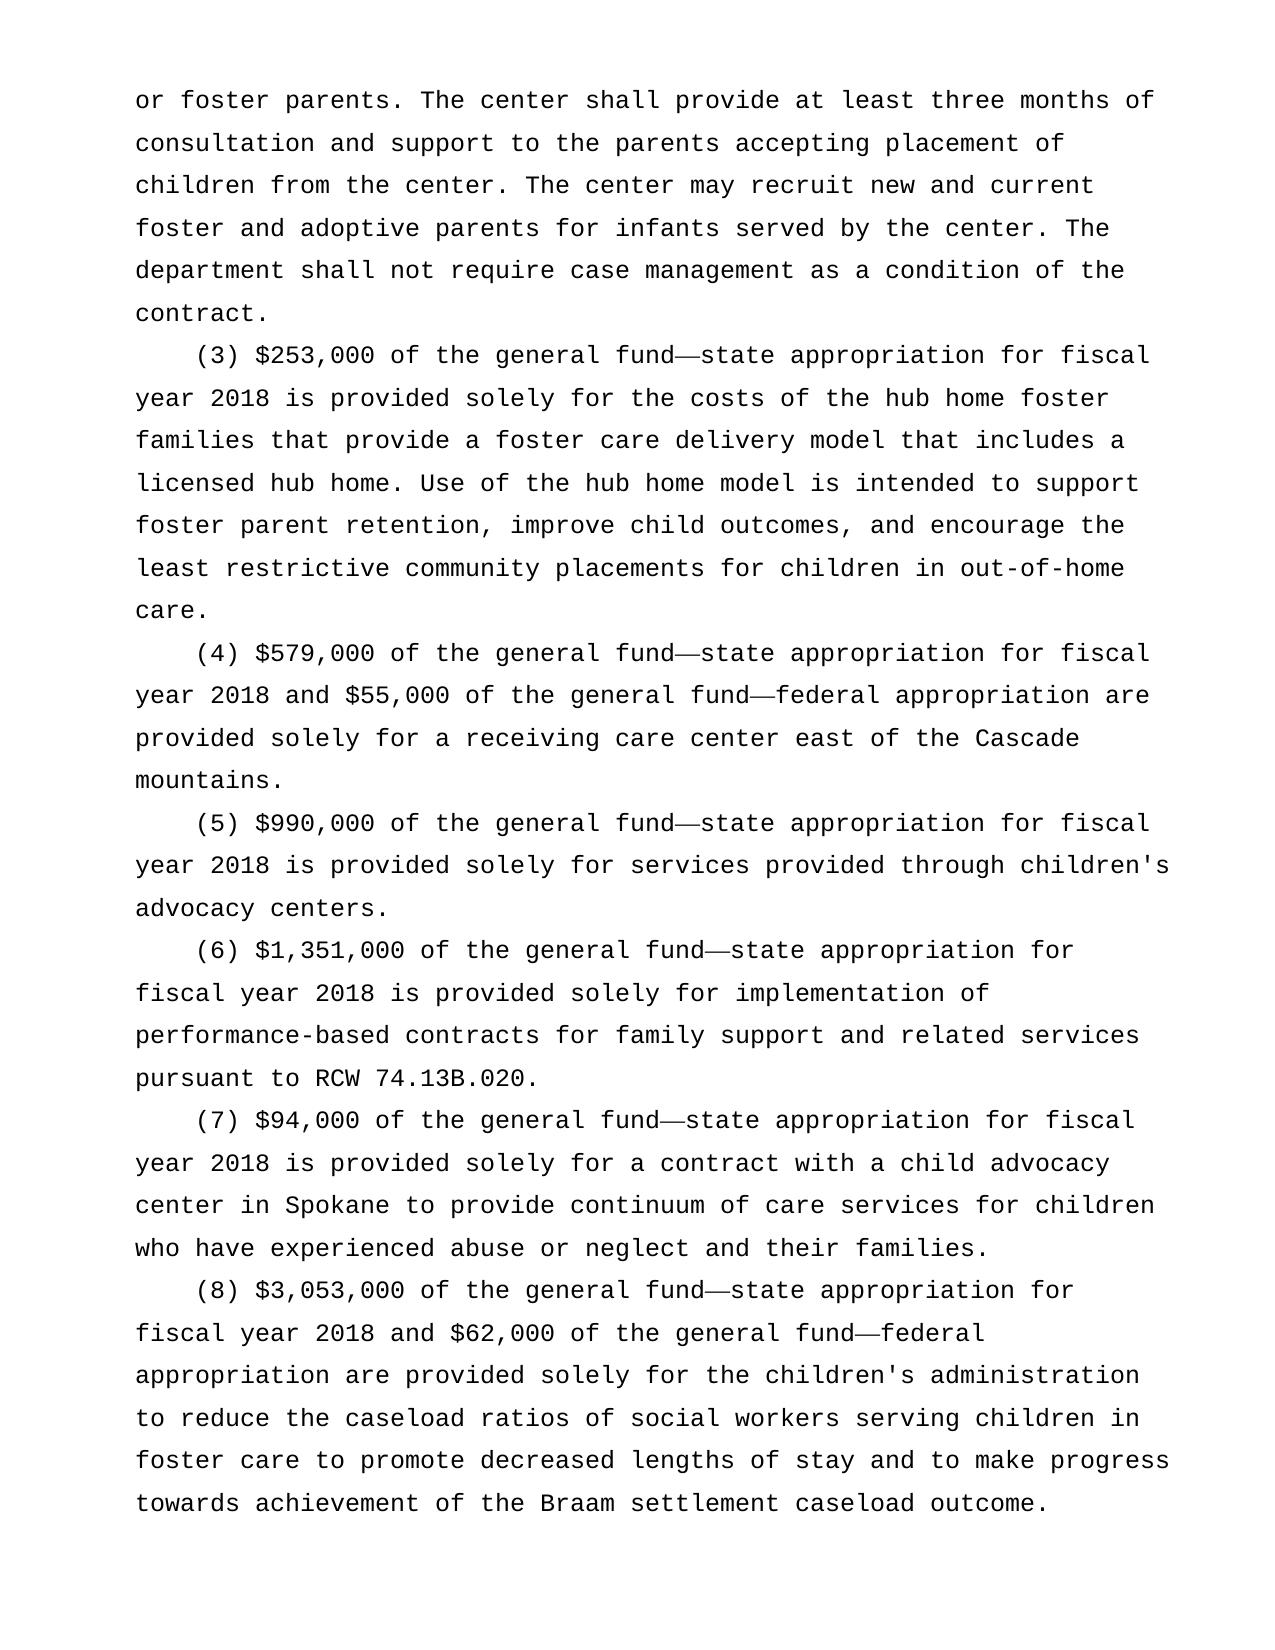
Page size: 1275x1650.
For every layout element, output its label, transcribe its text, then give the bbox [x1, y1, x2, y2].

text (5) $990,000 of the general fund—state appropriation for fiscal year 2018 is provided solely for services provided through children's advocacy centers. [135, 797, 1170, 925]
text (8) $3,053,000 of the general fund—state appropriation for fiscal year 2018 and $62,000 of the general fund—federal appropriation are provided solely for the children's administration to reduce the caseload ratios of social workers serving children in foster care to promote decreased lengths of stay and to make progress towards achievement of the Braam settlement caseload outcome. [135, 1265, 1170, 1520]
text (4) $579,000 of the general fund—state appropriation for fiscal year 2018 and $55,000 of the general fund—federal appropriation are provided solely for a receiving care center east of the Cascade mountains. [135, 627, 1170, 797]
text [135, 75, 1170, 330]
text (3) $253,000 of the general fund—state appropriation for fiscal year 2018 is provided solely for the costs of the hub home foster families that provide a foster care delivery model that includes a licensed hub home. Use of the hub home model is intended to support foster parent retention, improve child outcomes, and encourage the least restrictive community placements for children in out-of-home care. [135, 330, 1170, 627]
text (7) $94,000 of the general fund—state appropriation for fiscal year 2018 is provided solely for a contract with a child advocacy center in Spokane to provide continuum of care services for children who have experienced abuse or neglect and their families. [135, 1095, 1170, 1265]
text (6) $1,351,000 of the general fund—state appropriation for fiscal year 2018 is provided solely for implementation of performance-based contracts for family support and related services pursuant to RCW 74.13B.020. [135, 925, 1170, 1095]
